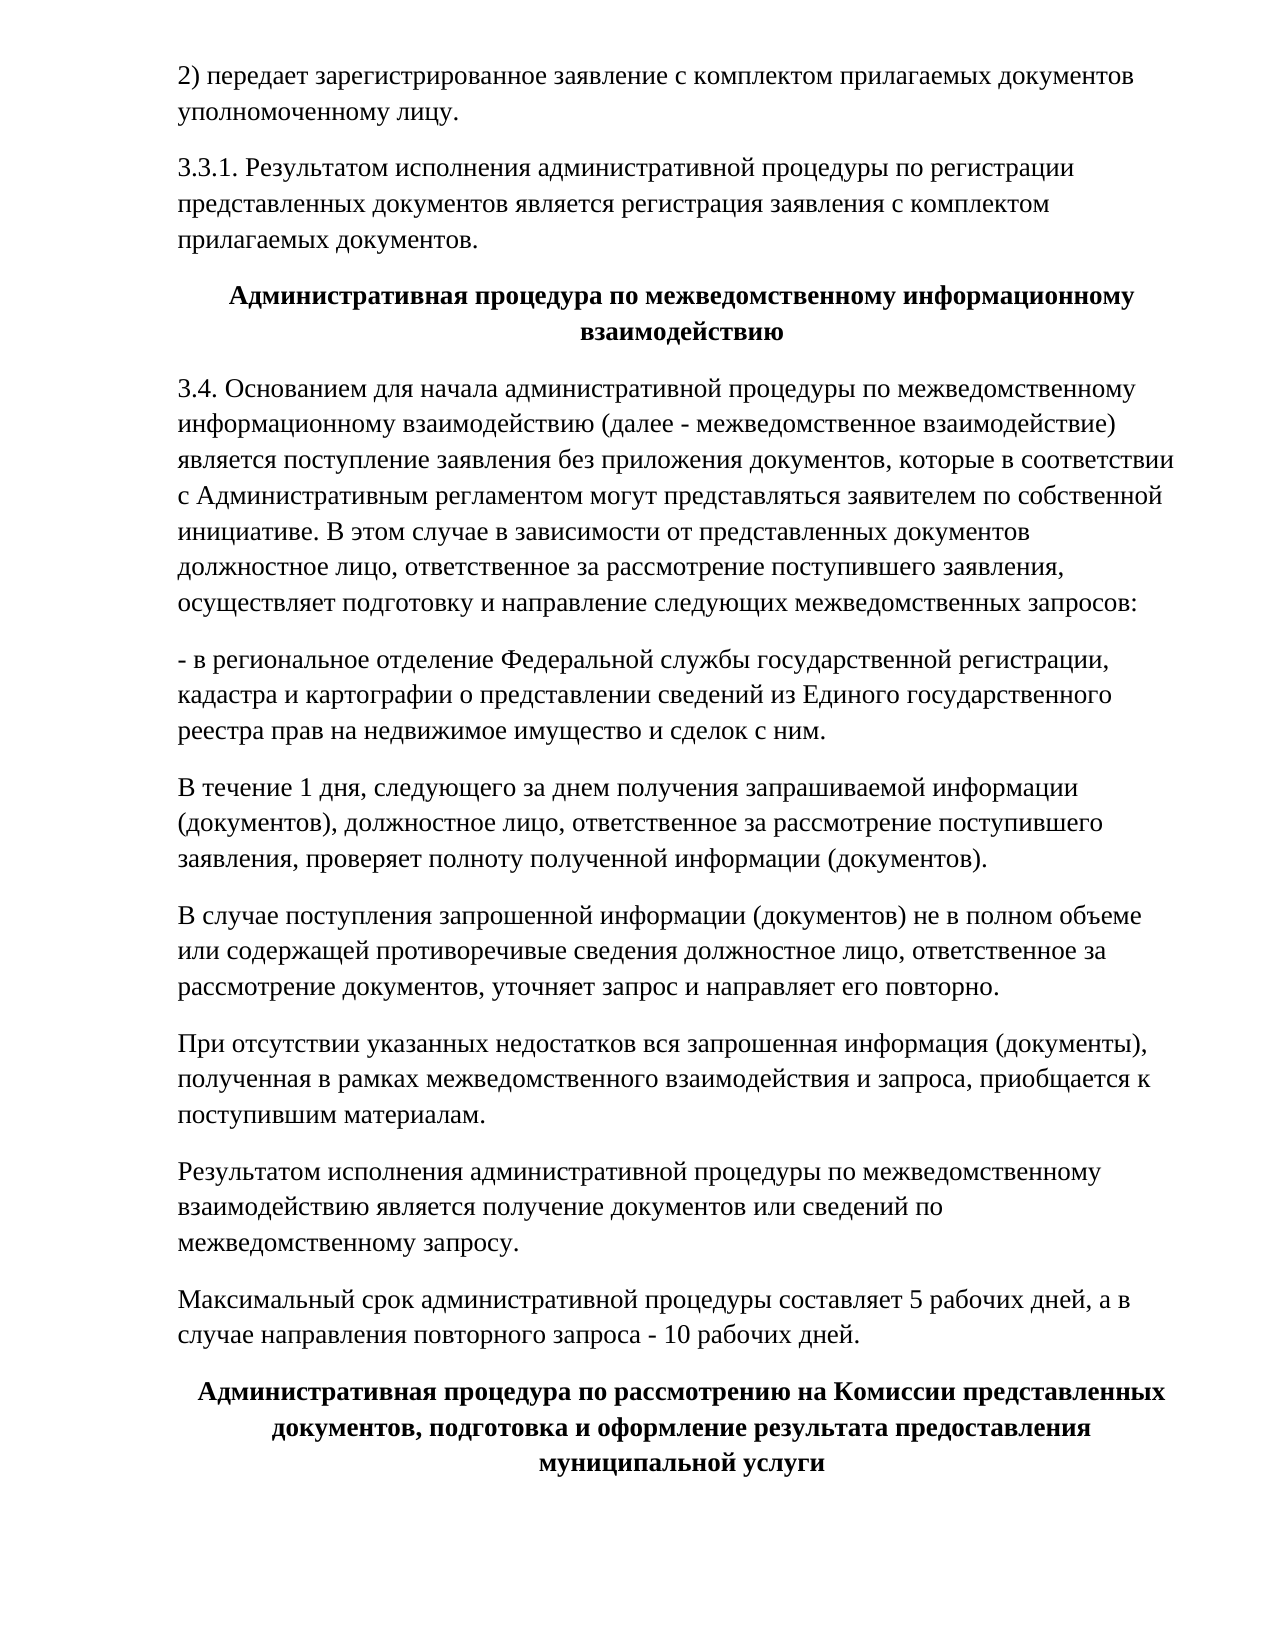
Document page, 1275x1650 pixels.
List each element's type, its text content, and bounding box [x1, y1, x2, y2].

text В течение 1 дня, следующего за днем получения запрашиваемой информации (документов), должностное лицо, ответственное за рассмотрение поступившего заявления, проверяет полноту полученной информации (документов). [177, 771, 1186, 873]
text Административная процедура по межведомственному информационному взаимодействию [177, 279, 1186, 346]
text Результатом исполнения административной процедуры по межведомственному взаимодействию является получение документов или сведений по межведомственному запросу. [177, 1155, 1186, 1257]
text 3.3.1. Результатом исполнения административной процедуры по регистрации представленных документов является регистрация заявления с комплектом прилагаемых документов. [177, 151, 1186, 254]
text Административная процедура по рассмотрению на Комиссии представленных документов, подготовка и оформление результата предоставления муниципальной услуги [177, 1375, 1186, 1478]
text Максимальный срок административной процедуры составляет 5 рабочих дней, а в случае направления повторного запроса - 10 рабочих дней. [177, 1283, 1186, 1350]
text - в региональное отделение Федеральной службы государственной регистрации, кадастра и картографии о представлении сведений из Единого государственного реестра прав на недвижимое имущество и сделок с ним. [177, 643, 1186, 745]
text При отсутствии указанных недостатков вся запрошенная информация (документы), полученная в рамках межведомственного взаимодействия и запроса, приобщается к поступившим материалам. [177, 1027, 1186, 1129]
text В случае поступления запрошенной информации (документов) не в полном объеме или содержащей противоречивые сведения должностное лицо, ответственное за рассмотрение документов, уточняет запрос и направляет его повторно. [177, 899, 1186, 1001]
text 2) передает зарегистрированное заявление с комплектом прилагаемых документов уполномоченному лицу. [177, 59, 1186, 126]
text 3.4. Основанием для начала административной процедуры по межведомственному информационному взаимодействию (далее - межведомственное взаимодействие) является поступление заявления без приложения документов, которые в соответствии с Административным регламентом могут представляться заявителем по собственной инициативе. В этом случае в зависимости от представленных документов должностное лицо, ответственное за рассмотрение поступившего заявления, осуществляет подготовку и направление следующих межведомственных запросов: [177, 372, 1186, 617]
